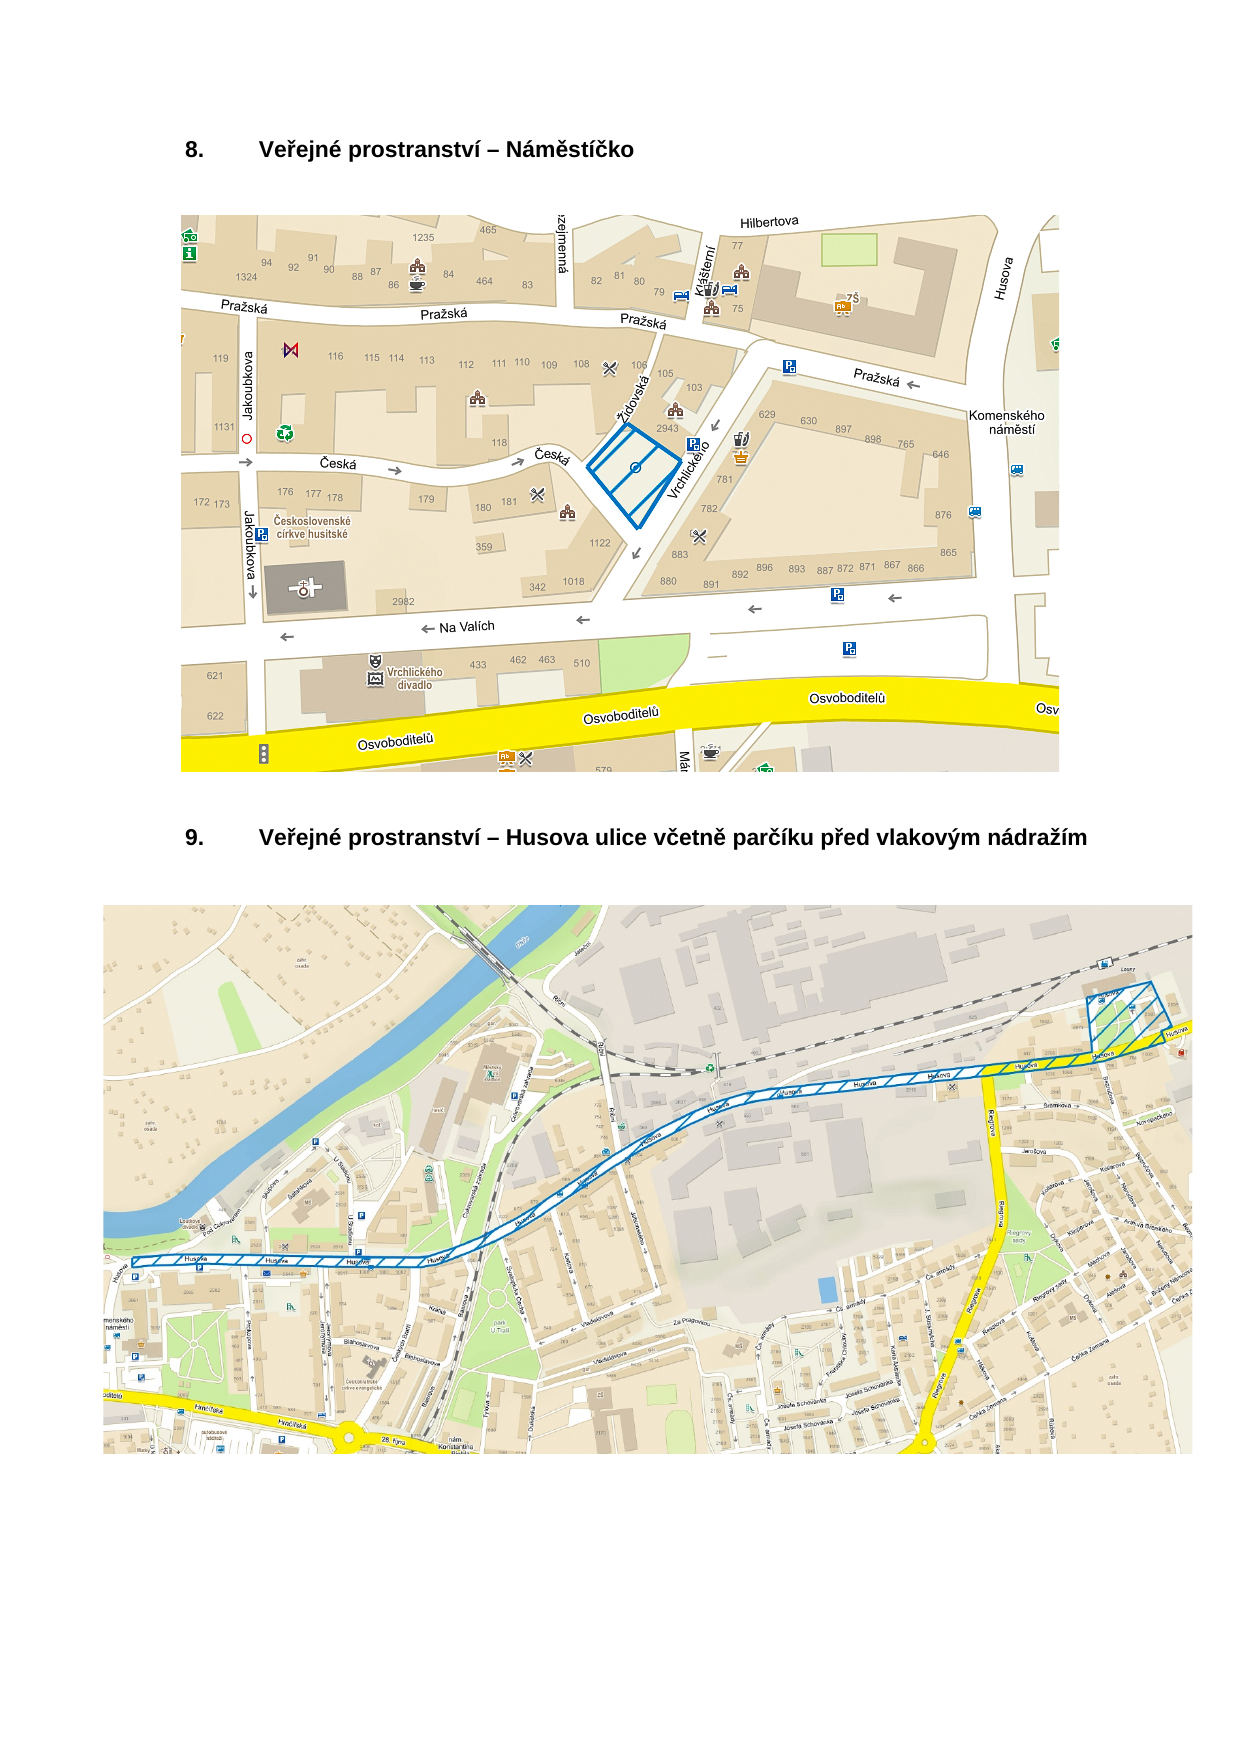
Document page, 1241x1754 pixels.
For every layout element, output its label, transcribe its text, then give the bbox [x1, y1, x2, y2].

list Veřejné prostranství – Náměstíčko [185, 136, 1092, 162]
list Veřejné prostranství – Husova ulice včetně parčíku před vlakovým nádražím [185, 824, 1092, 850]
picture [181, 215, 1060, 772]
picture [103, 905, 1193, 1454]
